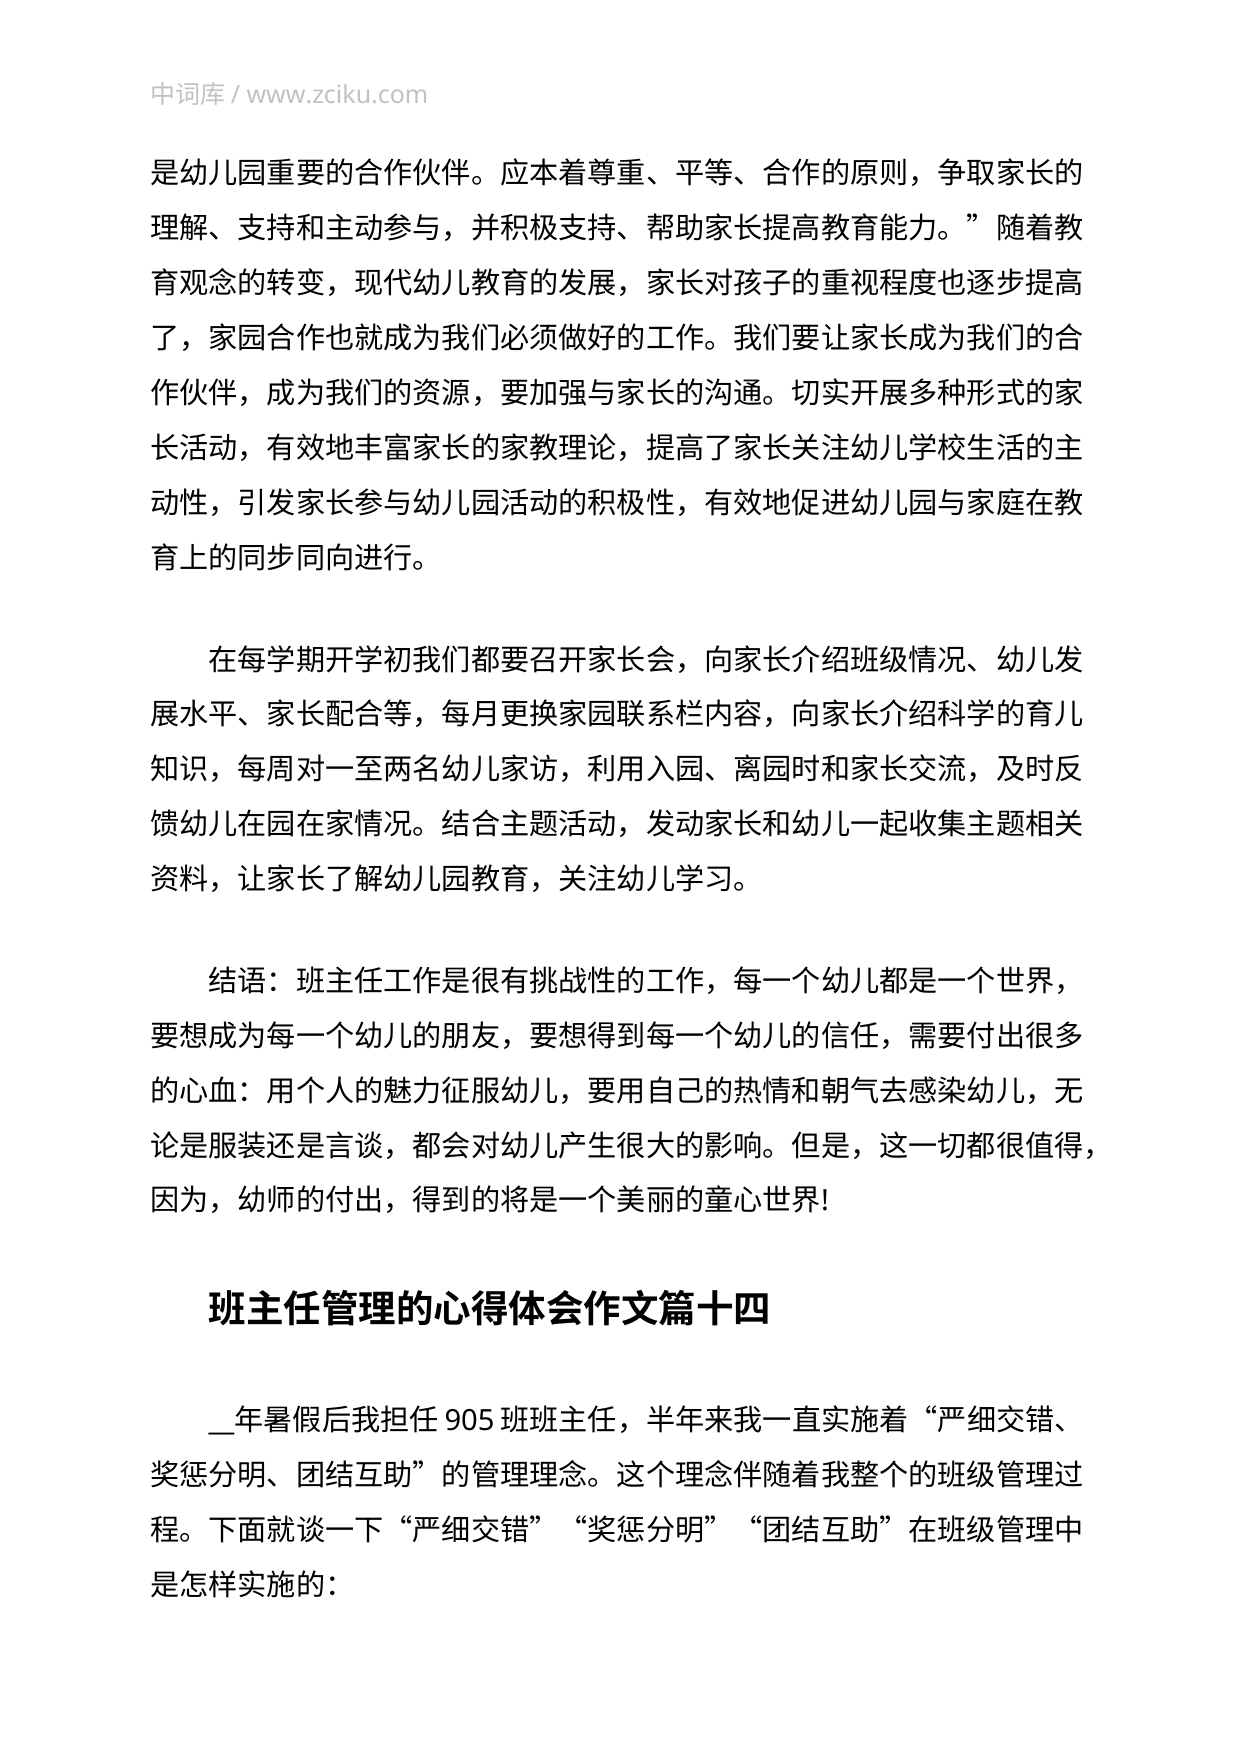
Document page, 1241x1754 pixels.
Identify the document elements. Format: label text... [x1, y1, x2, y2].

text 班主任管理的心得体会作文篇十四 [150, 1279, 1090, 1333]
text 在每学期开学初我们都要召开家长会，向家长介绍班级情况、幼儿发展水平、家长配合等，每月更换家园联系栏内容，向家长介绍科学的育儿知识，每周对一至两名幼儿家访，利用入园、离园时和家长交流，及时反馈幼儿在园在家情况。结合主题活动，发动家长和幼儿一起收集主题相关资料，让家长了解幼儿园教育，关注幼儿学习。 [150, 636, 1090, 898]
text __年暑假后我担任905班班主任，半年来我一直实施着“严细交错、奖惩分明、团结互助”的管理理念。这个理念伴随着我整个的班级管理过程。下面就谈一下“严细交错”“奖惩分明”“团结互助”在班级管理中是怎样实施的： [150, 1396, 1090, 1603]
text 结语：班主任工作是很有挑战性的工作，每一个幼儿都是一个世界，要想成为每一个幼儿的朋友，要想得到每一个幼儿的信任，需要付出很多的心血：用个人的魅力征服幼儿，要用自己的热情和朝气去感染幼儿，无论是服装还是言谈，都会对幼儿产生很大的影响。但是，这一切都很值得，因为，幼师的付出，得到的将是一个美丽的童心世界! [150, 957, 1090, 1219]
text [150, 150, 1090, 577]
